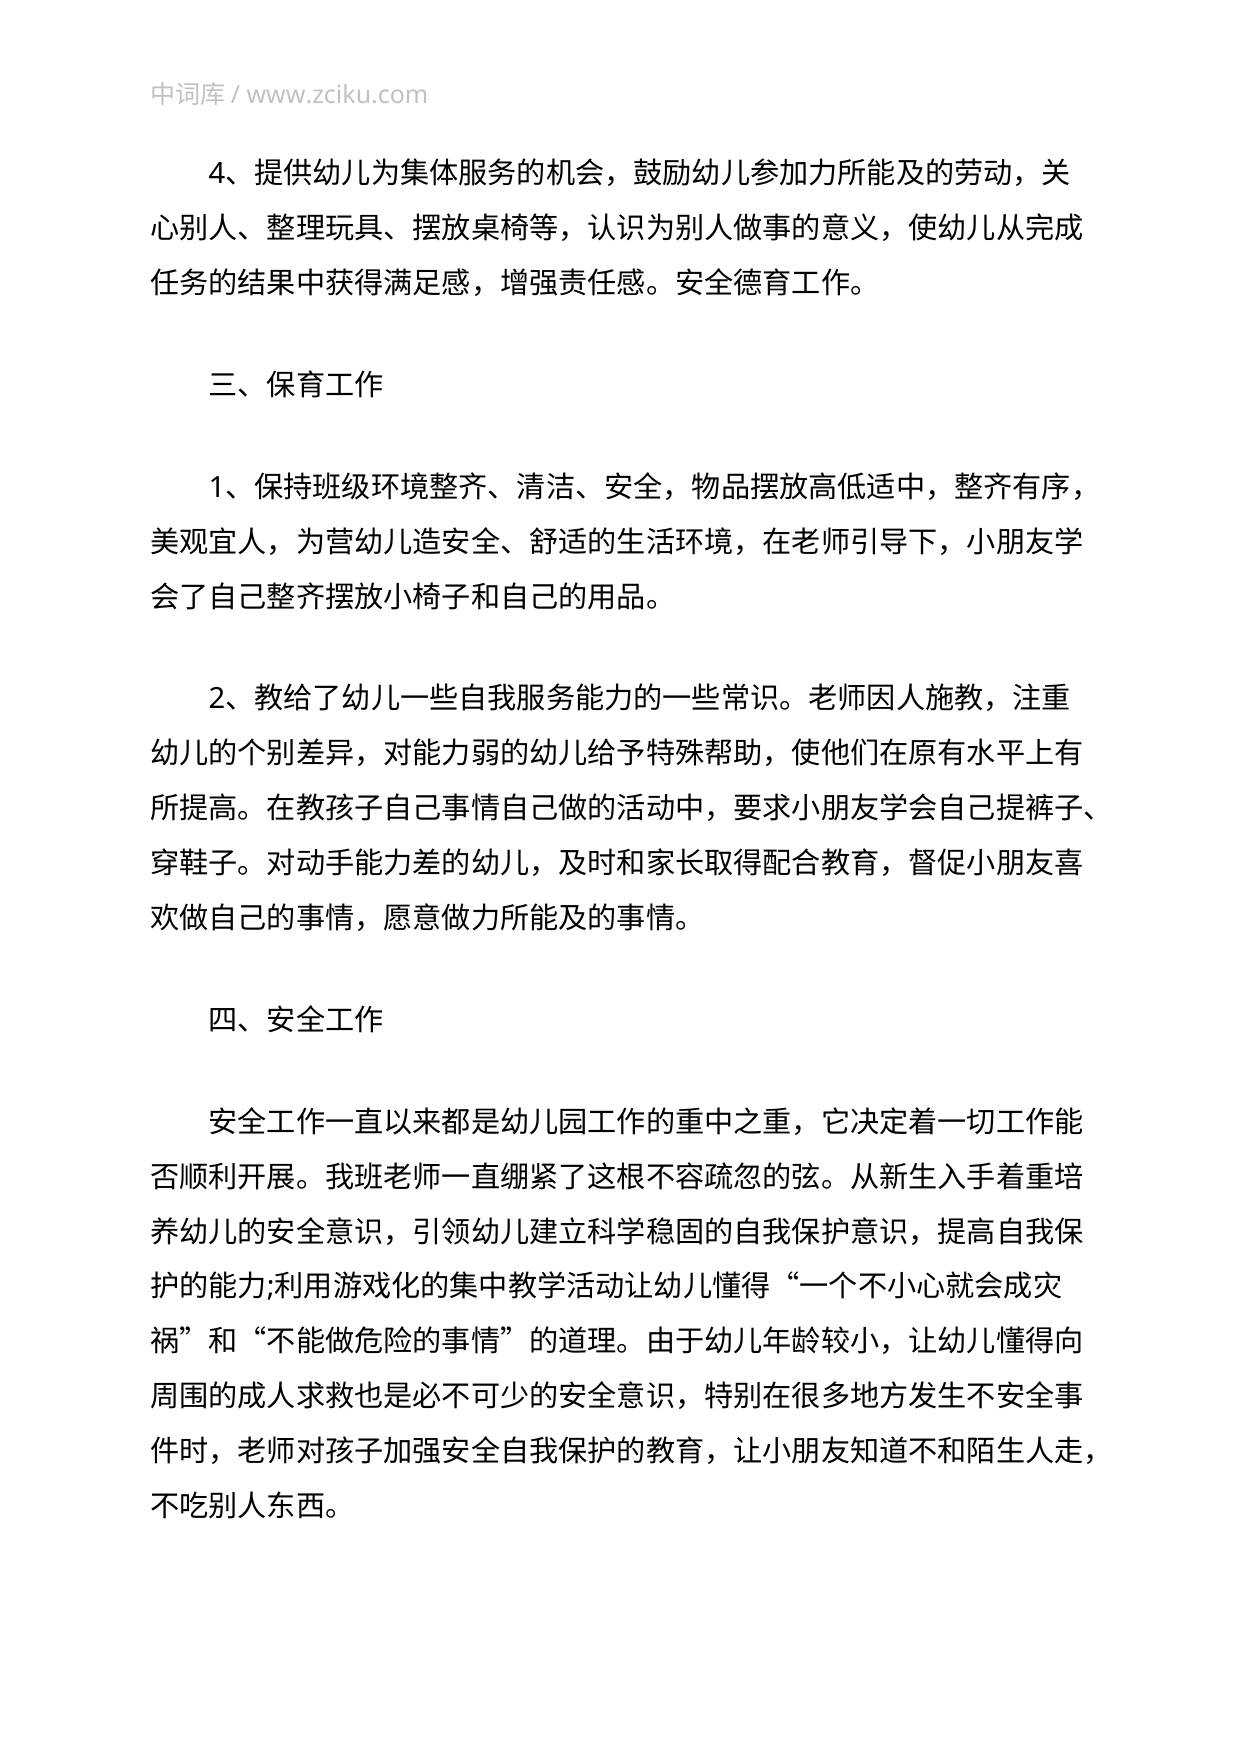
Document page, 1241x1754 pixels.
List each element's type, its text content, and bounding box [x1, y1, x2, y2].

text 四、安全工作 [150, 997, 1090, 1039]
text 安全工作一直以来都是幼儿园工作的重中之重，它决定着一切工作能否顺利开展。我班老师一直绷紧了这根不容疏忽的弦。从新生入手着重培养幼儿的安全意识，引领幼儿建立科学稳固的自我保护意识，提高自我保护的能力;利用游戏化的集中教学活动让幼儿懂得“一个不小心就会成灾祸”和“不能做危险的事情”的道理。由于幼儿年龄较小，让幼儿懂得向周围的成人求救也是必不可少的安全意识，特别在很多地方发生不安全事件时，老师对孩子加强安全自我保护的教育，让小朋友知道不和陌生人走，不吃别人东西。 [150, 1098, 1090, 1525]
text 2、教给了幼儿一些自我服务能力的一些常识。老师因人施教，注重幼儿的个别差异，对能力弱的幼儿给予特殊帮助，使他们在原有水平上有所提高。在教孩子自己事情自己做的活动中，要求小朋友学会自己提裤子、穿鞋子。对动手能力差的幼儿，及时和家长取得配合教育，督促小朋友喜欢做自己的事情，愿意做力所能及的事情。 [150, 675, 1090, 937]
text 三、保育工作 [150, 362, 1090, 404]
text 4、提供幼儿为集体服务的机会，鼓励幼儿参加力所能及的劳动，关心别人、整理玩具、摆放桌椅等，认识为别人做事的意义，使幼儿从完成任务的结果中获得满足感，增强责任感。安全德育工作。 [150, 150, 1090, 302]
text 1、保持班级环境整齐、清洁、安全，物品摆放高低适中，整齐有序，美观宜人，为营幼儿造安全、舒适的生活环境，在老师引导下，小朋友学会了自己整齐摆放小椅子和自己的用品。 [150, 463, 1090, 616]
